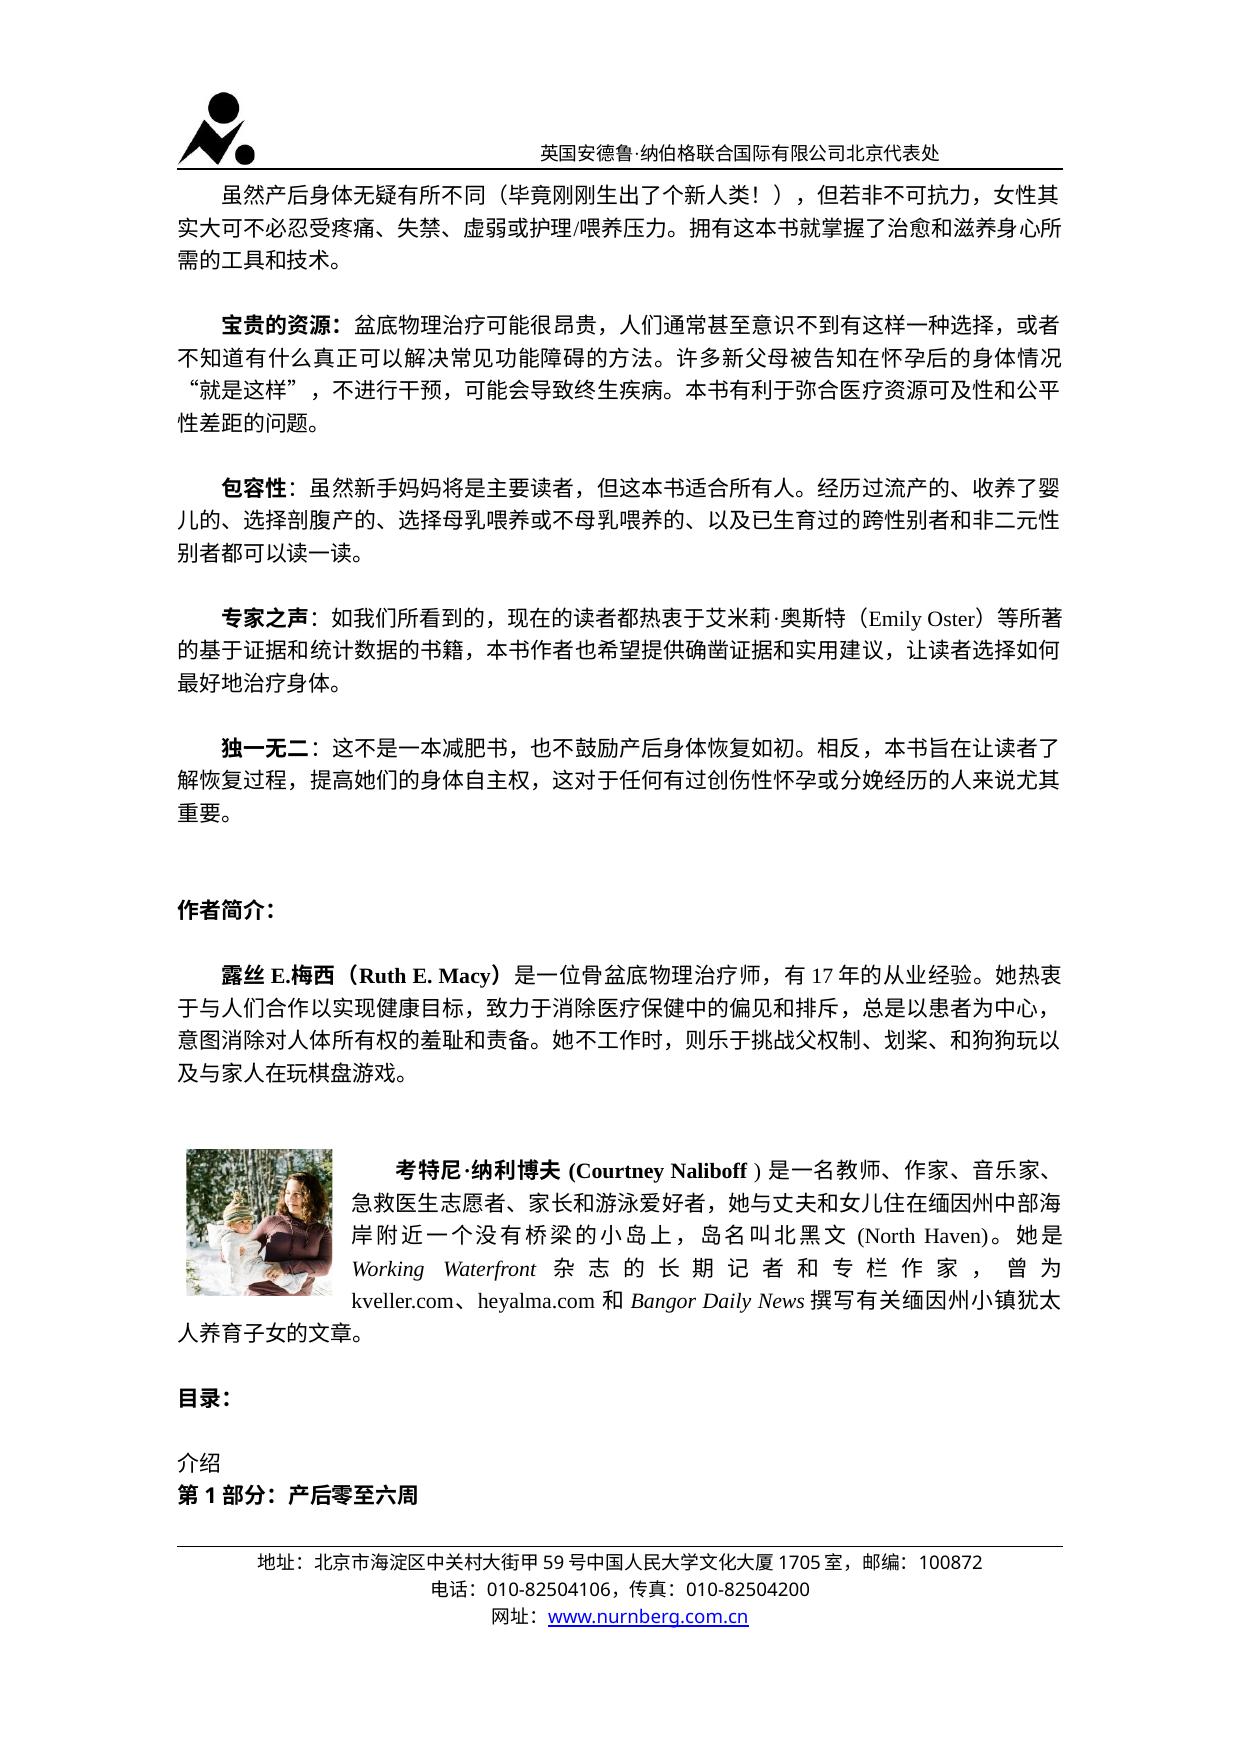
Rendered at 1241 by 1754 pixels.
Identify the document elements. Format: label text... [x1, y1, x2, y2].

picture [186, 1149, 333, 1296]
text 专家之声：如我们所看到的，现在的读者都热衷于艾米莉·奥斯特（Emily Oster）等所著的基于证据和统计数据的书籍，本书作者也希望提供确凿证据和实用建议，让读者选择如何最好地治疗身体。 [177, 600, 1063, 633]
text 考特尼·纳利博夫 (Courtney Naliboff ) 是一名教师、作家、音乐家、急救医生志愿者、家长和游泳爱好者，她与丈夫和女儿住在缅因州中部海岸附近一个没有桥梁的小岛上，岛名叫北黑文 (North Haven)。她是Working Waterfront杂志的长期记者和专栏作家，曾为 kveller.com、heyalma.com 和 Bangor Daily News撰写有关缅因州小镇犹太人养育子女的文章。 [177, 1153, 1063, 1348]
text 独一无二：这不是一本减肥书，也不鼓励产后身体恢复如初。相反，本书旨在让读者了解恢复过程，提高她们的身体自主权，这对于任何有过创伤性怀孕或分娩经历的人来说尤其重要。 [177, 795, 1063, 828]
text 宝贵的资源：盆底物理治疗可能很昂贵，人们通常甚至意识不到有这样一种选择，或者不知道有什么真正可以解决常见功能障碍的方法。许多新父母被告知在怀孕后的身体情况“就是这样”，不进行干预，可能会导致终生疾病。本书有利于弥合医疗资源可及性和公平性差距的问题。 [177, 405, 1063, 438]
text 包容性：虽然新手妈妈将是主要读者，但这本书适合所有人。经历过流产的、收养了婴儿的、选择剖腹产的、选择母乳喂养或不母乳喂养的、以及已生育过的跨性别者和非二元性别者都可以读一读。 [177, 535, 1063, 568]
text 作者简介： [177, 893, 1063, 925]
text 专家之声：如我们所看到的，现在的读者都热衷于艾米莉·奥斯特（Emily Oster）等所著的基于证据和统计数据的书籍，本书作者也希望提供确凿证据和实用建议，让读者选择如何最好地治疗身体。 [177, 665, 1063, 698]
text 露丝E.梅西（Ruth E. Macy）是一位骨盆底物理治疗师，有17年的从业经验。她热衷于与人们合作以实现健康目标，致力于消除医疗保健中的偏见和排斥，总是以患者为中心，意图消除对人体所有权的羞耻和责备。她不工作时，则乐于挑战父权制、划桨、和狗狗玩以及与家人在玩棋盘游戏。 [177, 958, 1063, 1088]
text 宝贵的资源：盆底物理治疗可能很昂贵，人们通常甚至意识不到有这样一种选择，或者不知道有什么真正可以解决常见功能障碍的方法。许多新父母被告知在怀孕后的身体情况“就是这样”，不进行干预，可能会导致终生疾病。本书有利于弥合医疗资源可及性和公平性差距的问题。 [177, 308, 1063, 341]
text 虽然产后身体无疑有所不同（毕竟刚刚生出了个新人类！），但若非不可抗力，女性其实大可不必忍受疼痛、失禁、虚弱或护理/喂养压力。拥有这本书就掌握了治愈和滋养身心所需的工具和技术。 [177, 241, 1063, 275]
text 虽然产后身体无疑有所不同（毕竟刚刚生出了个新人类！），但若非不可抗力，女性其实大可不必忍受疼痛、失禁、虚弱或护理/喂养压力。拥有这本书就掌握了治愈和滋养身心所需的工具和技术。 [177, 178, 1063, 216]
text 第 1 部分：产后零至六周 [177, 1478, 1063, 1510]
text 包容性：虽然新手妈妈将是主要读者，但这本书适合所有人。经历过流产的、收养了婴儿的、选择剖腹产的、选择母乳喂养或不母乳喂养的、以及已生育过的跨性别者和非二元性别者都可以读一读。 [177, 470, 1063, 503]
picture [177, 92, 255, 165]
text 介绍 [177, 1445, 1063, 1478]
text 目录： [177, 1380, 1063, 1413]
text 独一无二：这不是一本减肥书，也不鼓励产后身体恢复如初。相反，本书旨在让读者了解恢复过程，提高她们的身体自主权，这对于任何有过创伤性怀孕或分娩经历的人来说尤其重要。 [177, 730, 1063, 763]
